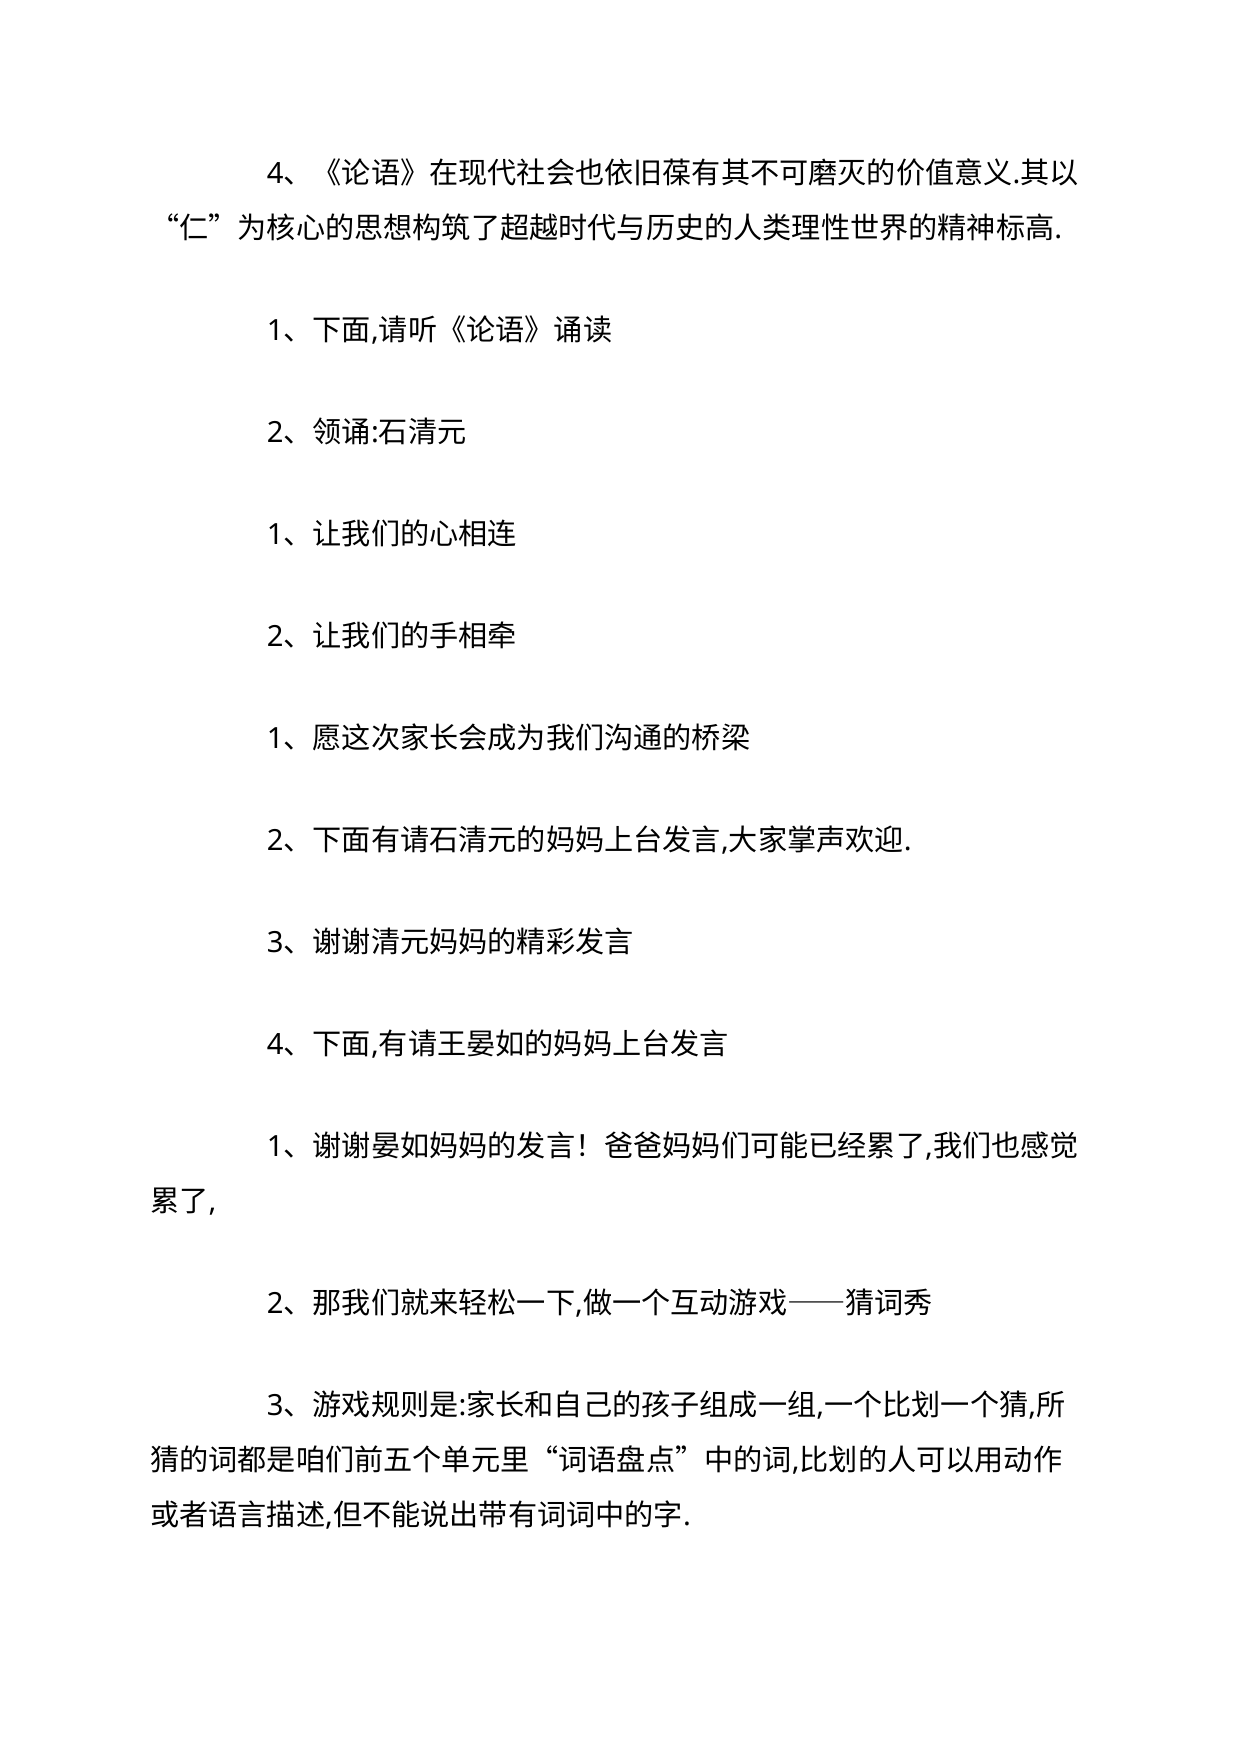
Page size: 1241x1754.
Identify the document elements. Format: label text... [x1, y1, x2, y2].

text 4、下面,有请王晏如的妈妈上台发言 [150, 1021, 1090, 1063]
text 3、谢谢清元妈妈的精彩发言 [150, 919, 1090, 961]
text 1、下面,请听《论语》诵读 [150, 307, 1090, 349]
text 1、愿这次家长会成为我们沟通的桥梁 [150, 715, 1090, 757]
text 3、游戏规则是:家长和自己的孩子组成一组,一个比划一个猜,所猜的词都是咱们前五个单元里“词语盘点”中的词,比划的人可以用动作或者语言描述,但不能说出带有词词中的字. [150, 1382, 1090, 1534]
text 2、让我们的手相牵 [150, 613, 1090, 655]
text 2、下面有请石清元的妈妈上台发言,大家掌声欢迎. [150, 817, 1090, 859]
text 1、让我们的心相连 [150, 511, 1090, 553]
text 2、那我们就来轻松一下,做一个互动游戏——猜词秀 [150, 1280, 1090, 1322]
text 4、《论语》在现代社会也依旧葆有其不可磨灭的价值意义.其以“仁”为核心的思想构筑了超越时代与历史的人类理性世界的精神标高. [150, 150, 1090, 247]
text 2、领诵:石清元 [150, 409, 1090, 451]
text 1、谢谢晏如妈妈的发言！爸爸妈妈们可能已经累了,我们也感觉累了, [150, 1123, 1090, 1220]
